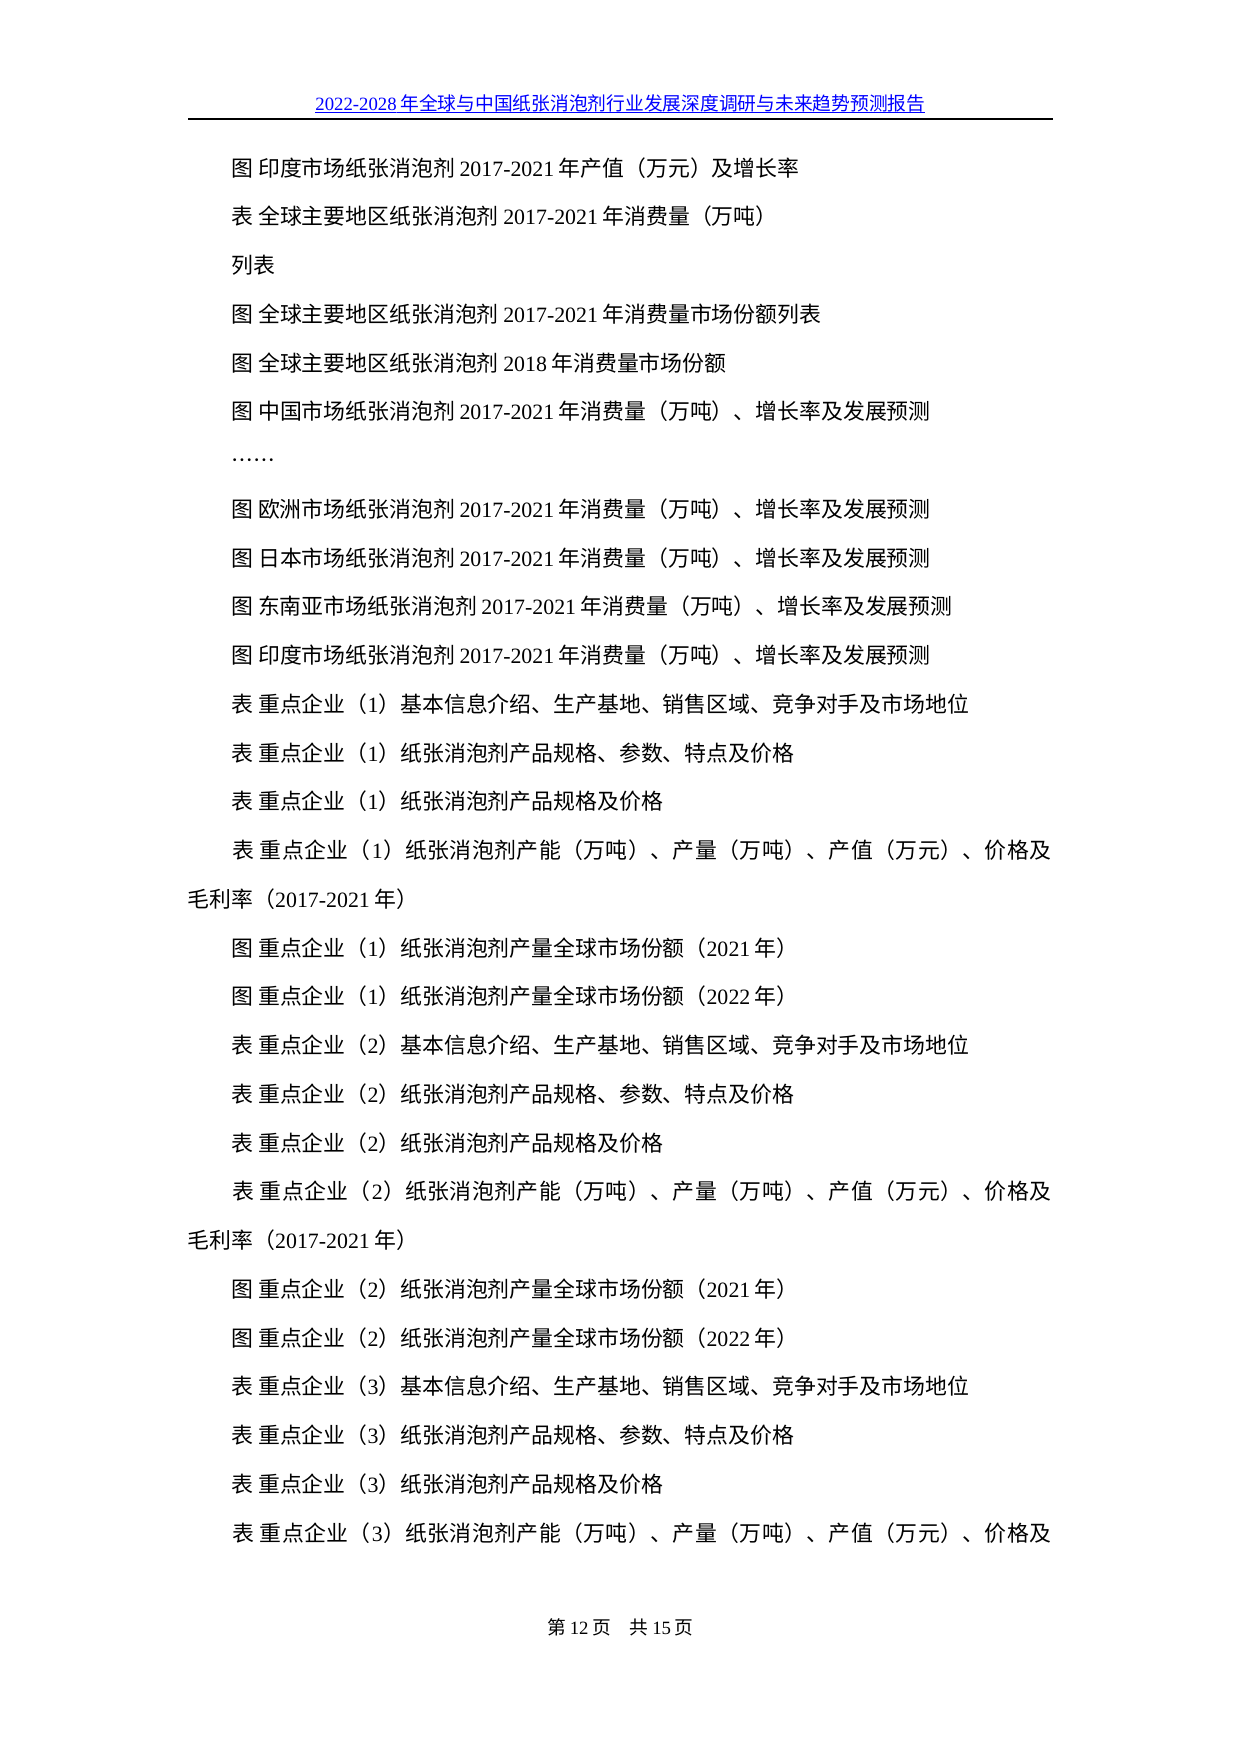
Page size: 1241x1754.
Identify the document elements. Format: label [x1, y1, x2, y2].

text [187, 150, 1053, 1548]
